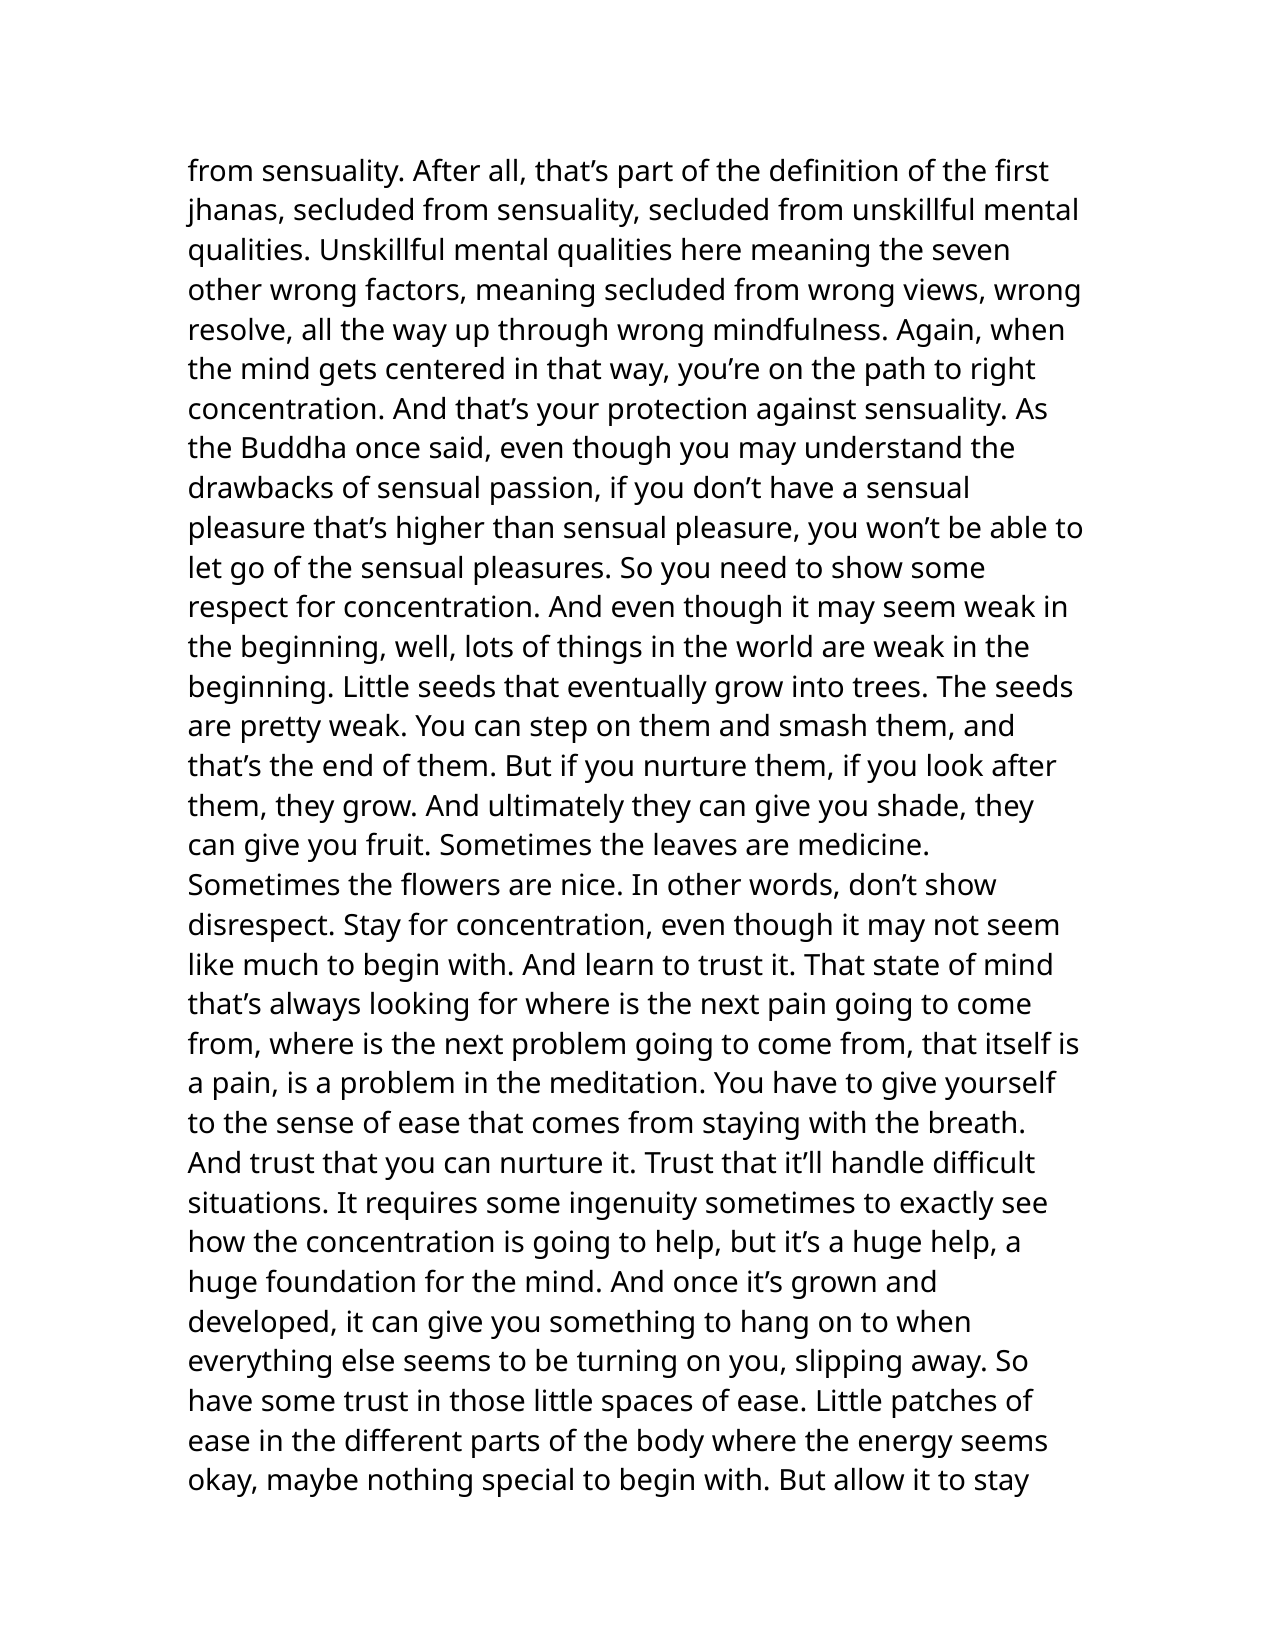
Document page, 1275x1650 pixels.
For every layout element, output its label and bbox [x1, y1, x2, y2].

text [187, 150, 1087, 1499]
